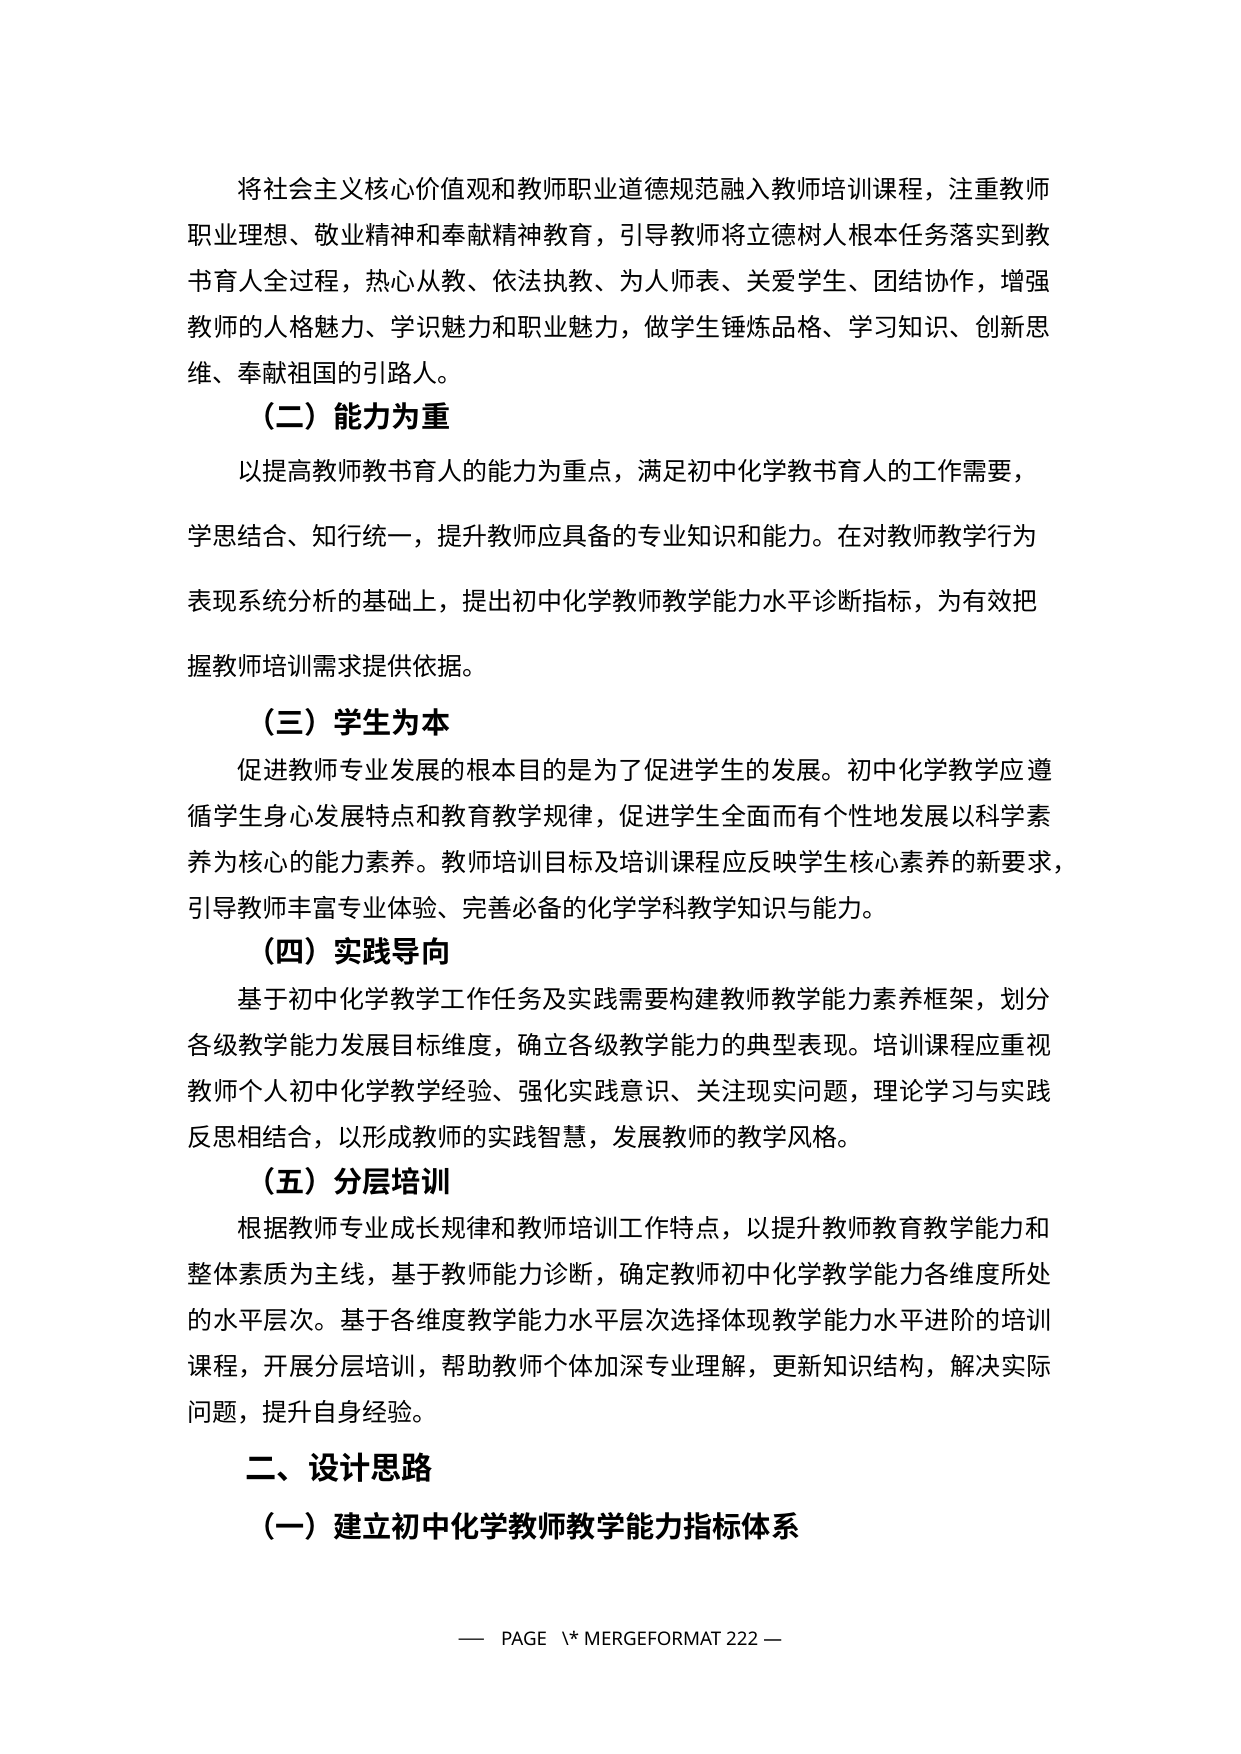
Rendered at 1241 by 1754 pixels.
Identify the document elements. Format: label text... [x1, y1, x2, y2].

text （五）分层培训 [187, 1155, 1053, 1201]
text 促进教师专业发展的根本目的是为了促进学生的发展。初中化学教学应遵循学生身心发展特点和教育教学规律，促进学生全面而有个性地发展以科学素养为核心的能力素养。教师培训目标及培训课程应反映学生核心素养的新要求，引导教师丰富专业体验、完善必备的化学学科教学知识与能力。 [187, 743, 1053, 926]
text （一）建立初中化学教师教学能力指标体系 [187, 1501, 1053, 1547]
text （四）实践导向 [187, 926, 1053, 972]
text 以提高教师教书育人的能力为重点，满足初中化学教书育人的工作需要，学思结合、知行统一，提升教师应具备的专业知识和能力。在对教师教学行为表现系统分析的基础上，提出初中化学教师教学能力水平诊断指标，为有效把握教师培训需求提供依据。 [187, 437, 1053, 697]
text 二、设计思路 [187, 1443, 1053, 1489]
text 将社会主义核心价值观和教师职业道德规范融入教师培训课程，注重教师职业理想、敬业精神和奉献精神教育，引导教师将立德树人根本任务落实到教书育人全过程，热心从教、依法执教、为人师表、关爱学生、团结协作，增强教师的人格魅力、学识魅力和职业魅力，做学生锤炼品格、学习知识、创新思维、奉献祖国的引路人。 [187, 162, 1053, 391]
text 基于初中化学教学工作任务及实践需要构建教师教学能力素养框架，划分各级教学能力发展目标维度，确立各级教学能力的典型表现。培训课程应重视教师个人初中化学教学经验、强化实践意识、关注现实问题，理论学习与实践反思相结合，以形成教师的实践智慧，发展教师的教学风格。 [187, 972, 1053, 1155]
text （二）能力为重 [187, 391, 1053, 437]
text （三）学生为本 [187, 697, 1053, 743]
text 根据教师专业成长规律和教师培训工作特点，以提升教师教育教学能力和整体素质为主线，基于教师能力诊断，确定教师初中化学教学能力各维度所处的水平层次。基于各维度教学能力水平层次选择体现教学能力水平进阶的培训课程，开展分层培训，帮助教师个体加深专业理解，更新知识结构，解决实际问题，提升自身经验。 [187, 1201, 1053, 1430]
